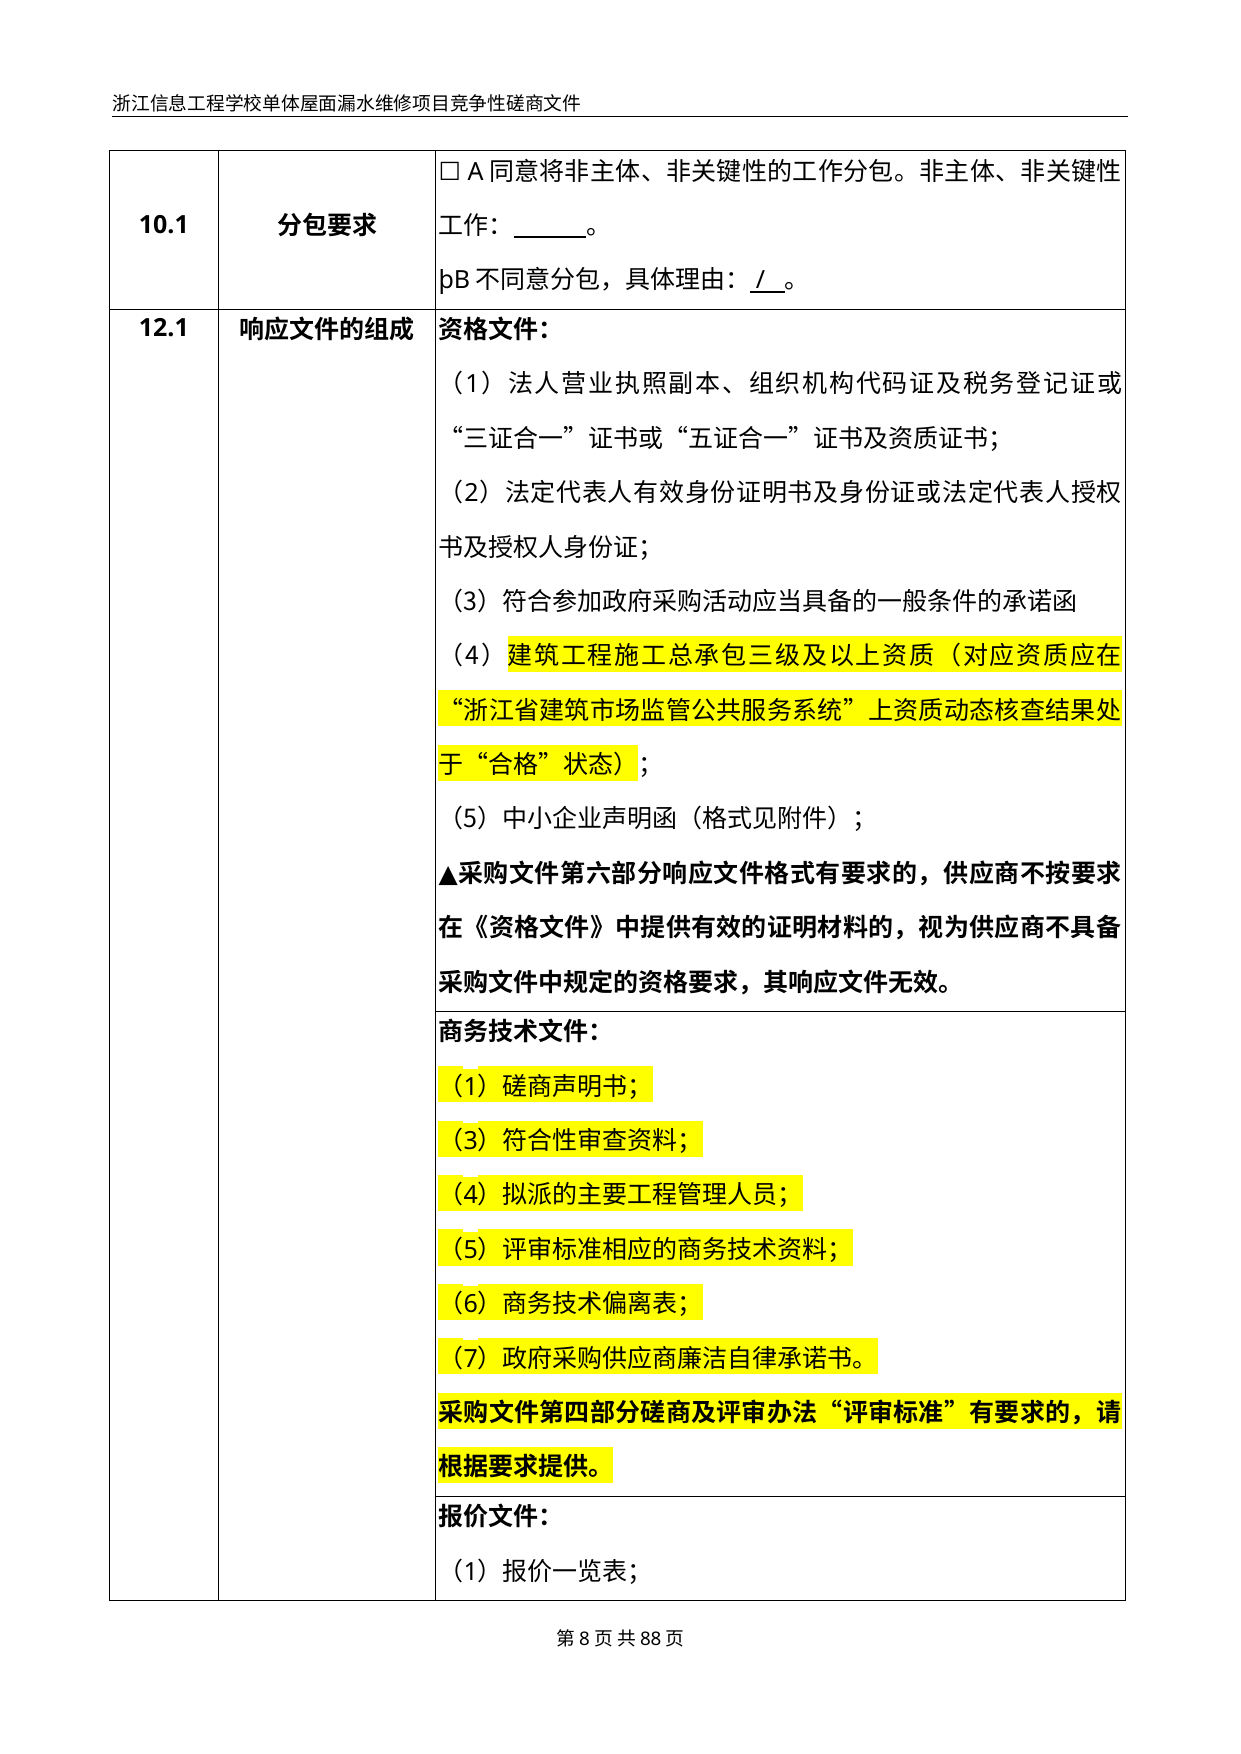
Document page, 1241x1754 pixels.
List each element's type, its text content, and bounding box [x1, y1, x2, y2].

table_cell 12.1 [110, 310, 218, 1600]
table_cell A同意将非主体、非关键性的工作分包。非主体、非关键性工作： 。 B不同意分包，具体理由： / 。 [436, 151, 1125, 308]
table_cell 商务技术文件： （1）磋商声明书； （3）符合性审查资料； （4）拟派的主要工程管理人员； （5）评审标准相应的商务技术资料； （6）商务技术偏离表； （7）政府采购供应商廉洁自律承诺书。 采购文件第四部分磋商及评审办法“评审标准”有要求的，请根据要求提供。 [436, 1012, 1125, 1496]
table_cell 分包要求 [219, 151, 435, 308]
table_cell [436, 1497, 1125, 1600]
table_cell 资格文件： （1）法人营业执照副本、组织机构代码证及税务登记证或“三证合一”证书或“五证合一”证书及资质证书； （2）法定代表人有效身份证明书及身份证或法定代表人授权书及授权人身份证； （3）符合参加政府采购活动应当具备的一般条件的承诺函 （4）建筑工程施工总承包三级及以上资质（对应资质应在“浙江省建筑市场监管公共服务系统”上资质动态核查结果处于“合格”状态）； （5）中小企业声明函（格式见附件）； ▲采购文件第六部分响应文件格式有要求的，供应商不按要求在《资格文件》中提供有效的证明材料的，视为供应商不具备采购文件中规定的资格要求，其响应文件无效。 [436, 310, 1125, 1011]
table_cell 响应文件的组成 [219, 310, 435, 1600]
table_cell 10.1 [110, 151, 218, 308]
